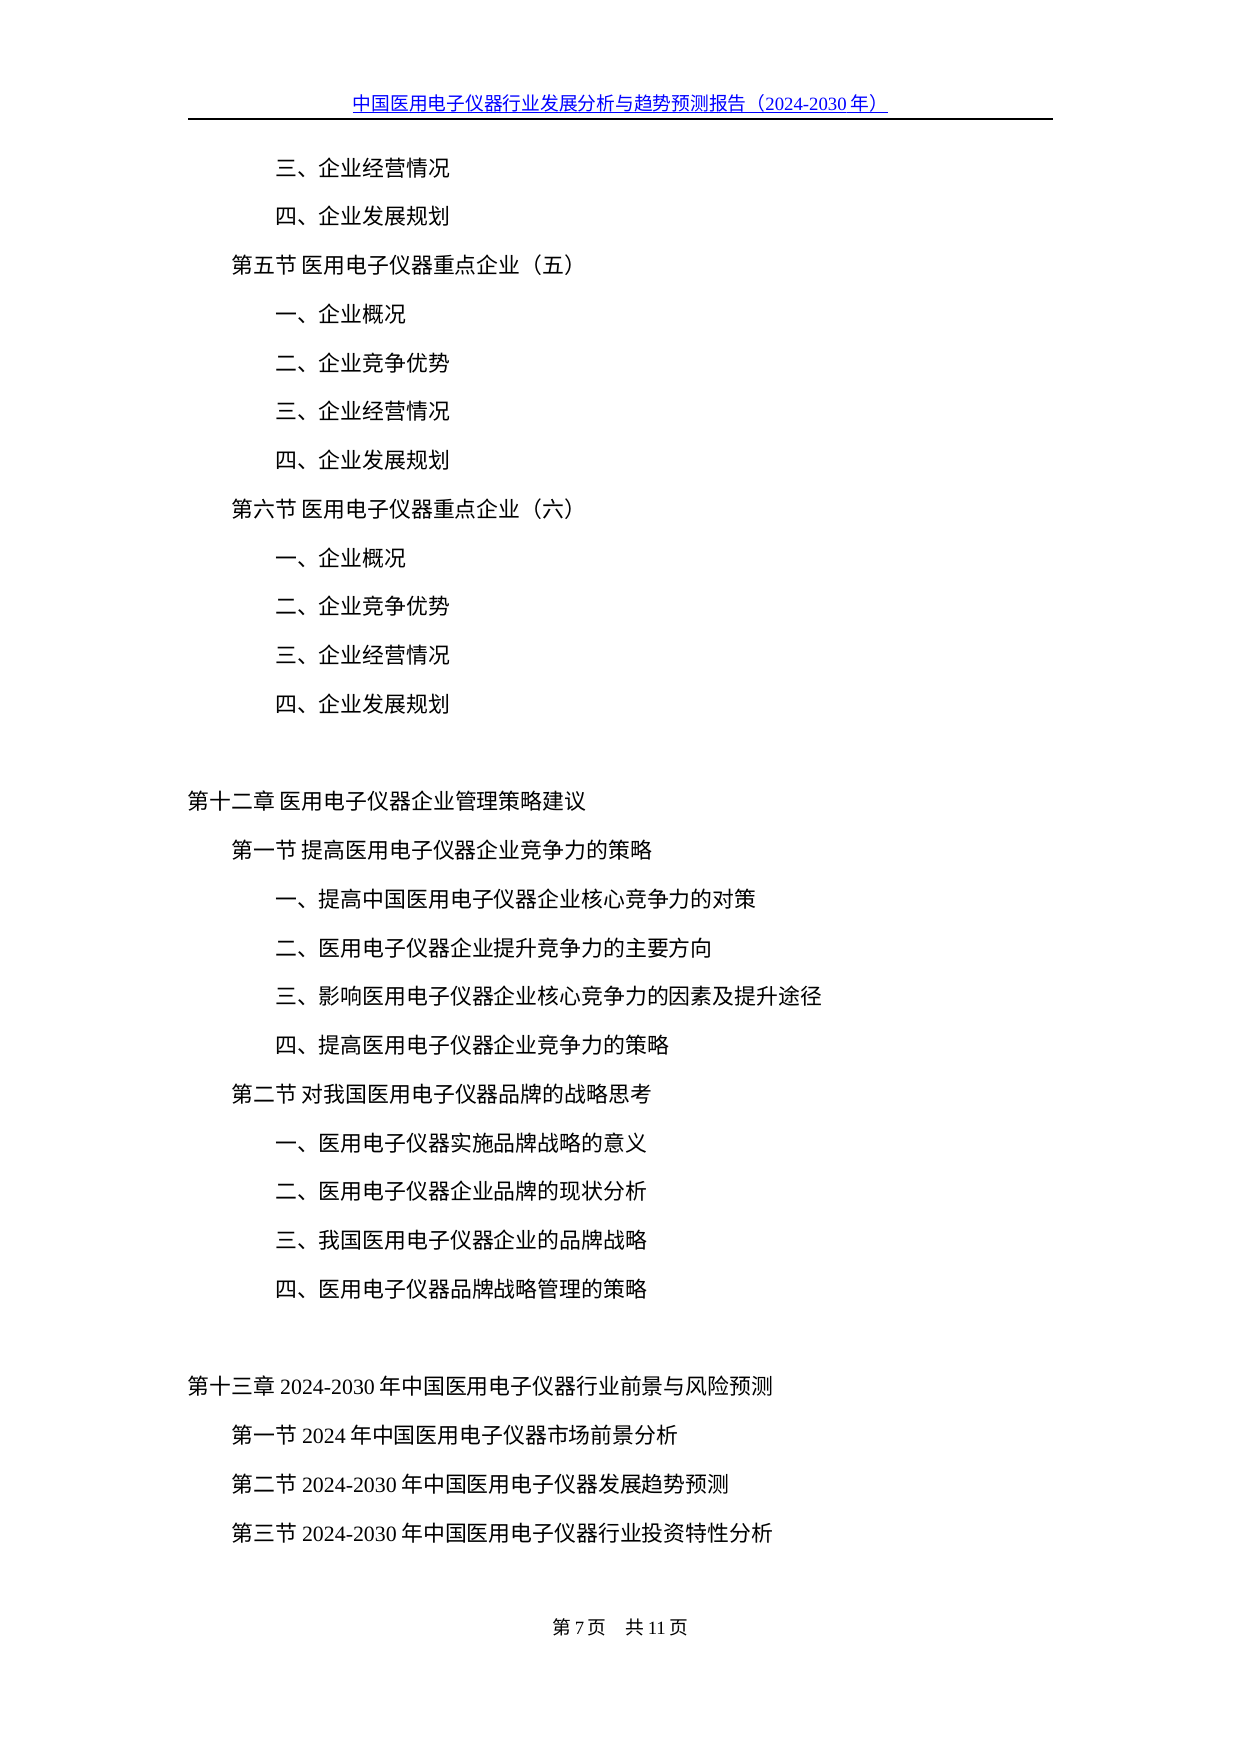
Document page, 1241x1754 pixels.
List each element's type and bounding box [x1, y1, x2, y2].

text [187, 150, 1053, 1548]
